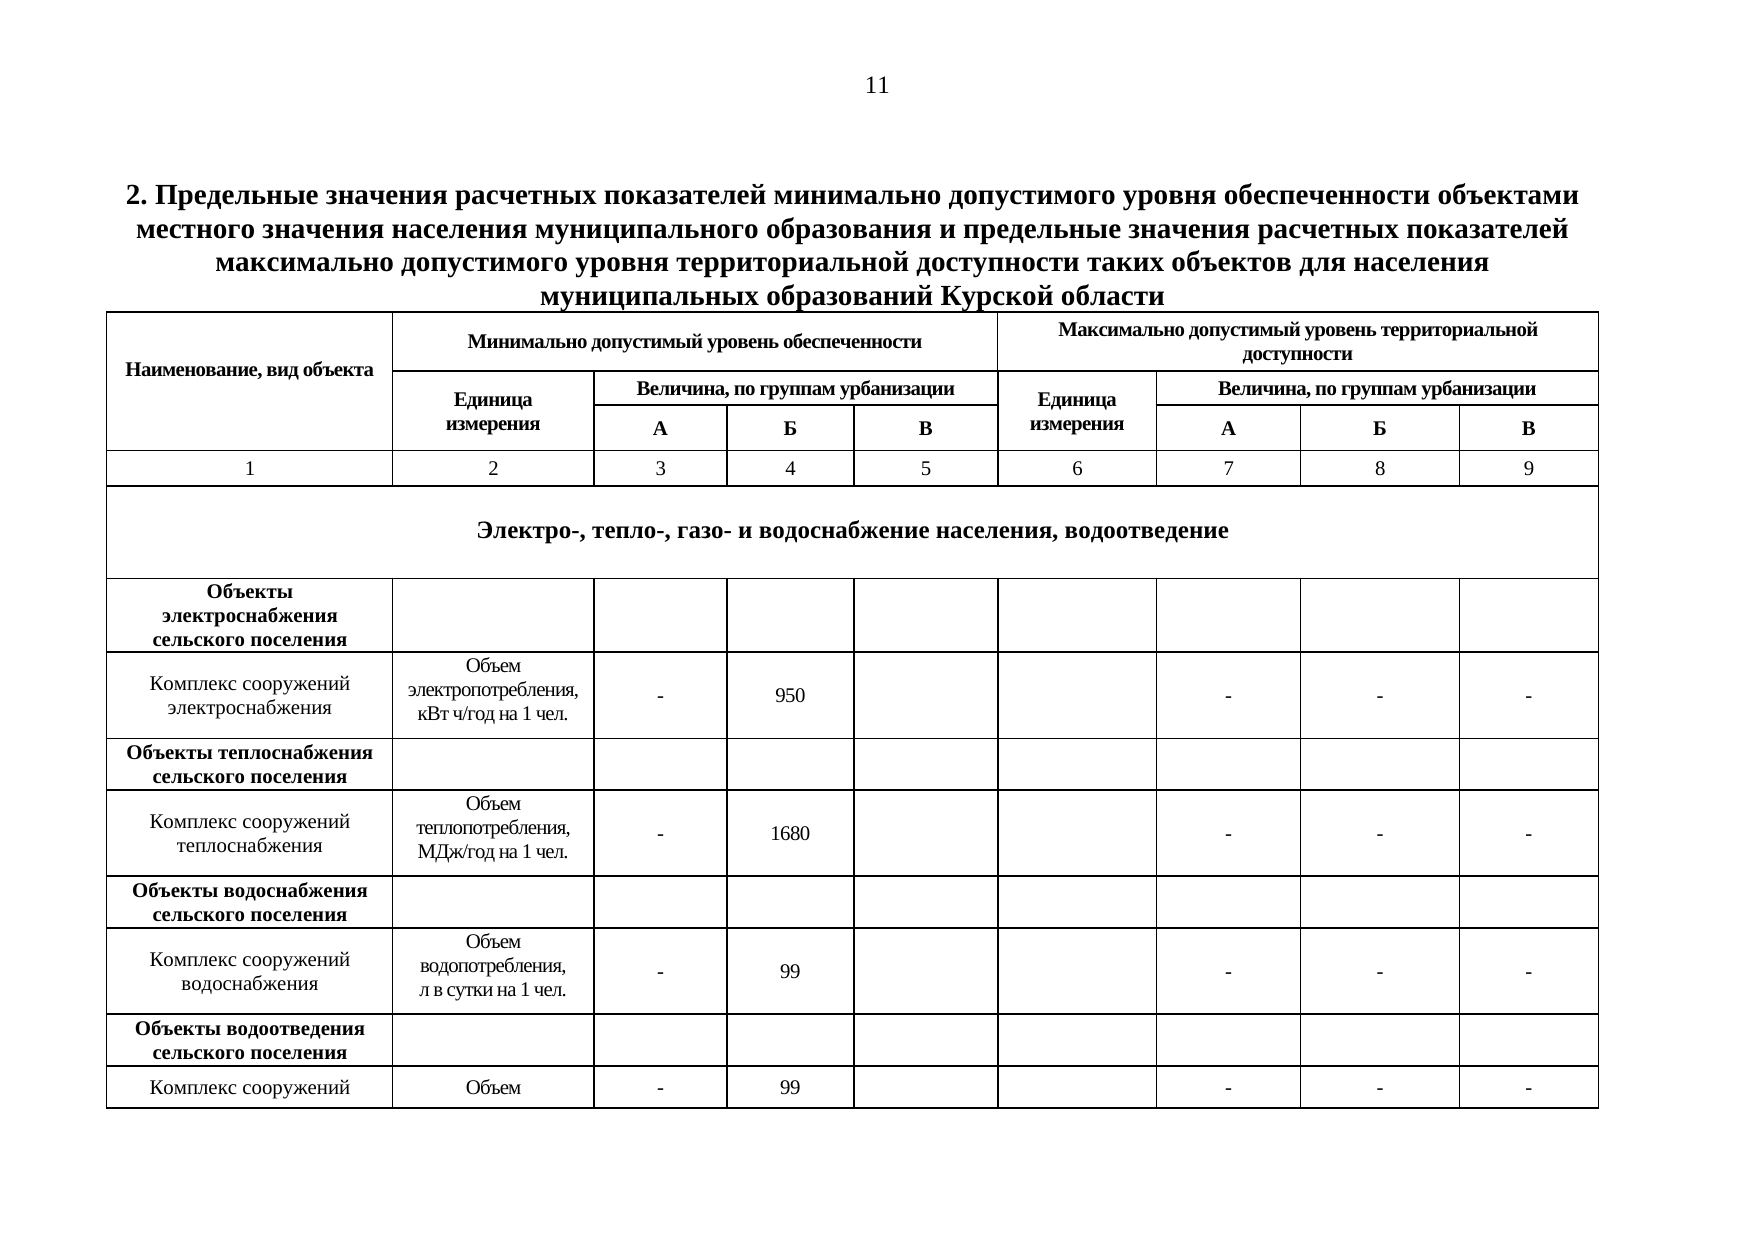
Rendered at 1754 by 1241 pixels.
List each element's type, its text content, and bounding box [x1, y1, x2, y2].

table_cell [1460, 1015, 1598, 1065]
table_cell [855, 739, 997, 789]
table_cell [999, 579, 1156, 651]
table_cell 950 [728, 653, 853, 737]
table_cell [855, 877, 997, 927]
table_cell А [595, 406, 726, 450]
table_cell 5 [855, 451, 997, 485]
table_cell Максимально допустимый уровень территориальной доступности [998, 313, 1598, 370]
table_cell [999, 929, 1156, 1013]
table_cell Б [1301, 406, 1459, 450]
table_cell Наименование, вид объекта [107, 313, 392, 450]
table_cell Единица измерения [393, 372, 593, 450]
table_cell [393, 1015, 593, 1065]
table_cell Величина, по группам урбанизации [1157, 372, 1598, 404]
table_cell [393, 579, 593, 651]
table_cell Комплекс сооружений теплоснабжения [107, 791, 392, 875]
table_cell - [595, 1067, 726, 1107]
table_cell [855, 929, 997, 1013]
table_cell 1680 [728, 791, 853, 875]
table_cell - [1157, 653, 1300, 737]
table_cell [595, 877, 726, 927]
table_cell - [1301, 929, 1459, 1013]
table_cell - [1460, 929, 1598, 1013]
table_cell - [595, 653, 726, 737]
table_cell [855, 579, 997, 651]
table_header 2. Предельные значения расчетных показателей минимально допустимого уровня обеспеченности объектами местного значения населения муниципального образования и предельные значения расчетных показателей максимально допустимого уровня территориальной доступности таких объектов для населения муниципальных образований Курской области [107, 177, 1598, 311]
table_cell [393, 1067, 593, 1107]
table_cell [1301, 579, 1459, 651]
table_cell Комплекс сооружений водоснабжения [107, 929, 392, 1013]
table_cell [595, 1015, 726, 1065]
table_cell [728, 877, 853, 927]
table_cell - [1460, 653, 1598, 737]
table_cell Электро-, тепло-, газо- и водоснабжение населения, водоотведение [107, 487, 1598, 577]
table_cell - [595, 791, 726, 875]
table_cell Единица измерения [999, 372, 1156, 450]
table_cell [728, 739, 853, 789]
table_cell 6 [999, 451, 1156, 485]
table_cell - [1301, 1067, 1459, 1107]
table_cell 99 [728, 1067, 853, 1107]
table_cell [999, 1067, 1156, 1107]
table_cell [1301, 739, 1459, 789]
table_cell [999, 1015, 1156, 1065]
table_cell 4 [728, 451, 853, 485]
table_cell Объем электропотребления, кВт ч/год на 1 чел. [393, 653, 593, 737]
table_cell [393, 877, 593, 927]
table_cell [855, 1015, 997, 1065]
table_cell 8 [1301, 451, 1459, 485]
table_cell [1157, 1015, 1300, 1065]
table_cell [999, 877, 1156, 927]
table_cell [999, 653, 1156, 737]
table_cell [855, 653, 997, 737]
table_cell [107, 1067, 392, 1107]
table_cell [1301, 1015, 1459, 1065]
table_cell [1157, 579, 1300, 651]
table_cell [855, 1067, 997, 1107]
table_cell - [1157, 929, 1300, 1013]
table_cell [1460, 877, 1598, 927]
table_cell [855, 791, 997, 875]
table_cell [595, 739, 726, 789]
table_cell - [1460, 1067, 1598, 1107]
table_cell - [1157, 791, 1300, 875]
table_cell [1460, 579, 1598, 651]
table_cell Объекты теплоснабжения сельского поселения [107, 739, 392, 789]
table_cell [595, 579, 726, 651]
table_cell [728, 579, 853, 651]
table_cell 99 [728, 929, 853, 1013]
table_cell Величина, по группам урбанизации [595, 372, 997, 404]
table_cell 2 [393, 451, 593, 485]
table_cell Объем теплопотребления, МДж/год на 1 чел. [393, 791, 593, 875]
table_cell Комплекс сооружений электроснабжения [107, 653, 392, 737]
table_cell [1157, 877, 1300, 927]
table_cell Б [728, 406, 853, 450]
table_cell [728, 1015, 853, 1065]
table_cell А [1157, 406, 1300, 450]
table_cell - [1460, 791, 1598, 875]
table_cell [999, 739, 1156, 789]
table_cell - [595, 929, 726, 1013]
table_cell - [1157, 1067, 1300, 1107]
table_cell 7 [1157, 451, 1300, 485]
table_cell Объекты водоотведения сельского поселения [107, 1015, 392, 1065]
table_cell 1 [107, 451, 392, 485]
table_cell [1460, 739, 1598, 789]
table_cell Объем водопотребления, л в сутки на 1 чел. [393, 929, 593, 1013]
table_cell В [1460, 406, 1598, 450]
table_cell В [855, 406, 997, 450]
table_cell - [1301, 791, 1459, 875]
table_cell 3 [595, 451, 726, 485]
table_cell Объекты водоснабжения сельского поселения [107, 877, 392, 927]
table_cell Объекты электроснабжения сельского поселения [107, 579, 392, 651]
table_cell Минимально допустимый уровень обеспеченности [393, 313, 997, 370]
table_cell [999, 791, 1156, 875]
table_cell [393, 739, 593, 789]
table_cell [1301, 877, 1459, 927]
table_cell 9 [1460, 451, 1598, 485]
table_cell - [1301, 653, 1459, 737]
table_cell [1157, 739, 1300, 789]
